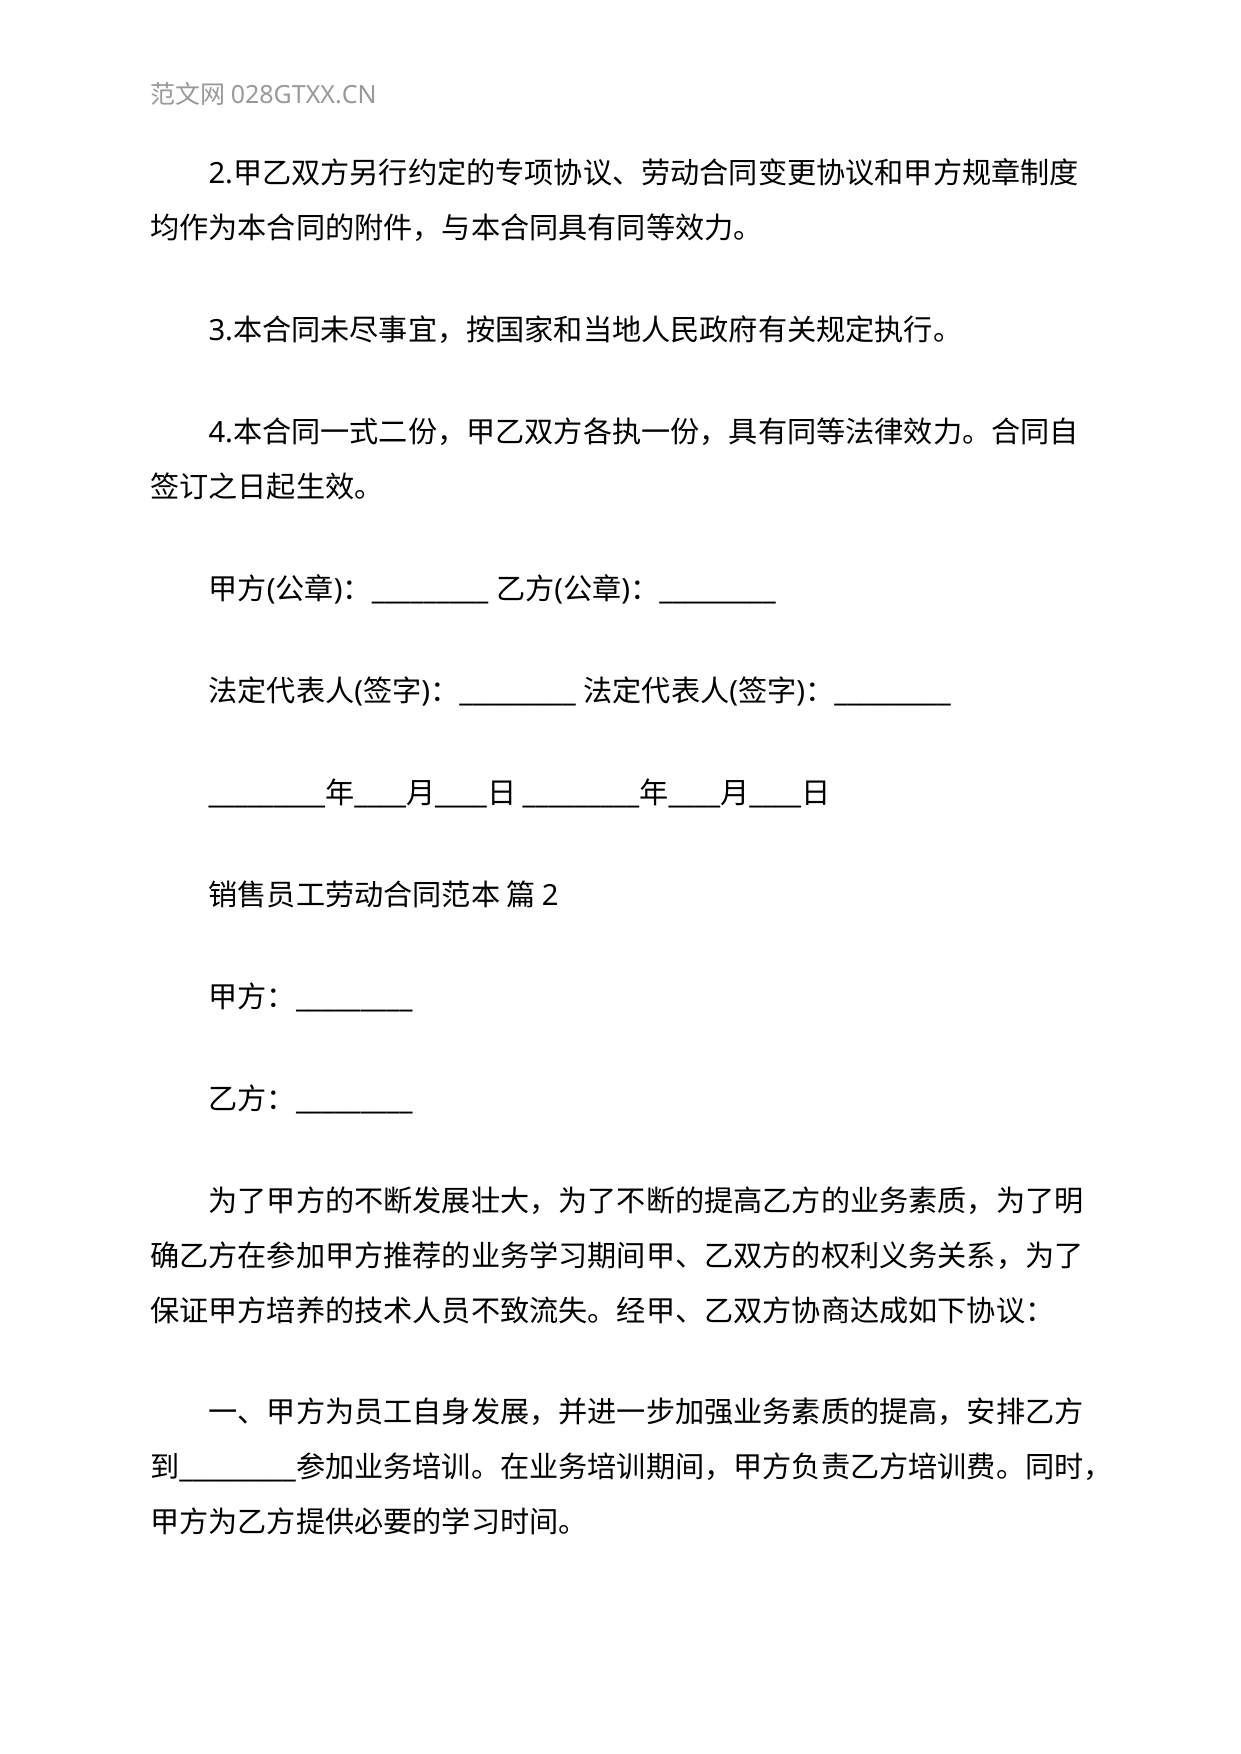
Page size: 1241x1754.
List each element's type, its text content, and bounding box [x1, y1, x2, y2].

text 销售员工劳动合同范本 篇2 [150, 871, 1090, 914]
text 2.甲乙双方另行约定的专项协议、劳动合同变更协议和甲方规章制度均作为本合同的附件，与本合同具有同等效力。 [150, 150, 1090, 247]
text _________年____月____日 _________年____月____日 [150, 769, 1090, 812]
text 一、甲方为员工自身发展，并进一步加强业务素质的提高，安排乙方到_________参加业务培训。在业务培训期间，甲方负责乙方培训费。同时，甲方为乙方提供必要的学习时间。 [150, 1389, 1090, 1541]
text 法定代表人(签字)：_________ 法定代表人(签字)：_________ [150, 667, 1090, 710]
text 3.本合同未尽事宜，按国家和当地人民政府有关规定执行。 [150, 307, 1090, 349]
text 甲方(公章)：_________ 乙方(公章)：_________ [150, 566, 1090, 608]
text 乙方：_________ [150, 1075, 1090, 1118]
text 为了甲方的不断发展壮大，为了不断的提高乙方的业务素质，为了明确乙方在参加甲方推荐的业务学习期间甲、乙双方的权利义务关系，为了保证甲方培养的技术人员不致流失。经甲、乙双方协商达成如下协议： [150, 1177, 1090, 1329]
text 甲方：_________ [150, 973, 1090, 1016]
text 4.本合同一式二份，甲乙双方各执一份，具有同等法律效力。合同自签订之日起生效。 [150, 409, 1090, 506]
